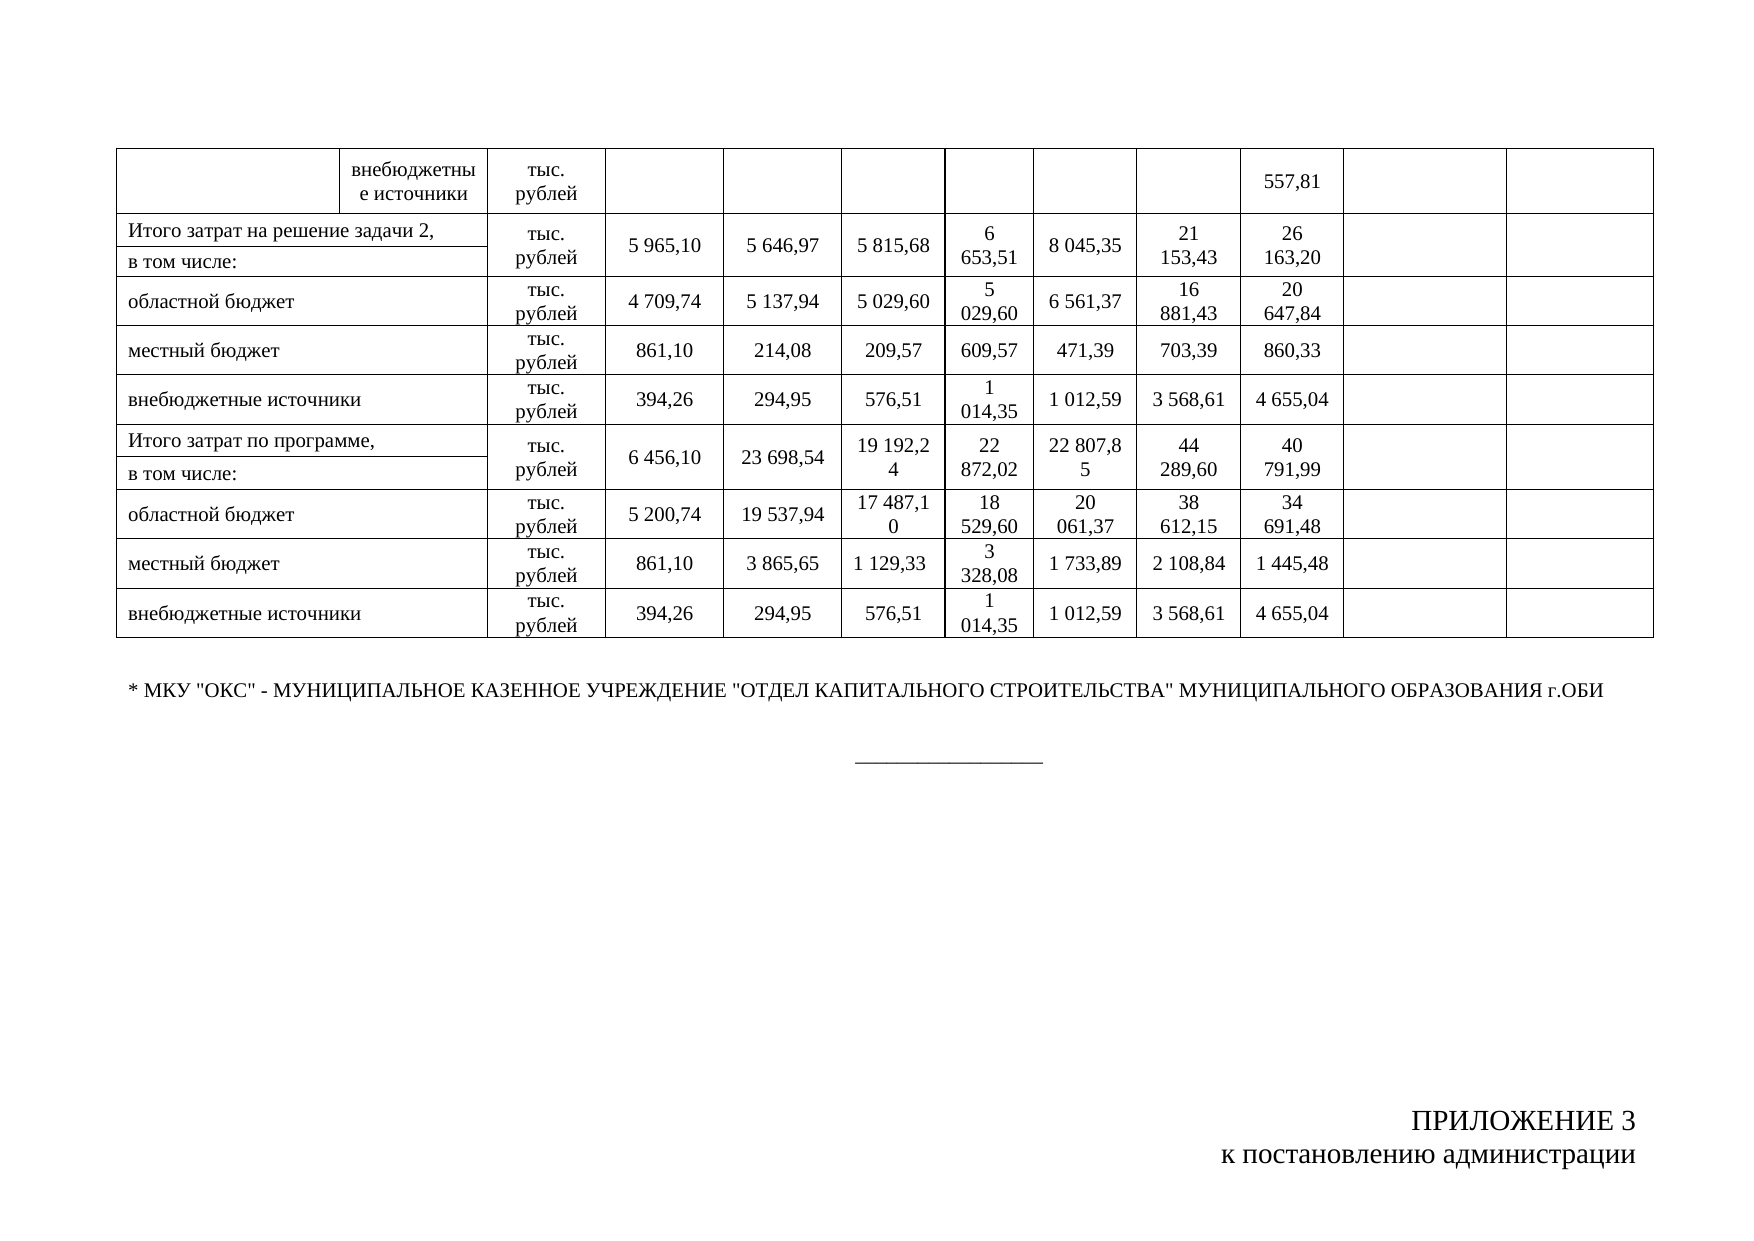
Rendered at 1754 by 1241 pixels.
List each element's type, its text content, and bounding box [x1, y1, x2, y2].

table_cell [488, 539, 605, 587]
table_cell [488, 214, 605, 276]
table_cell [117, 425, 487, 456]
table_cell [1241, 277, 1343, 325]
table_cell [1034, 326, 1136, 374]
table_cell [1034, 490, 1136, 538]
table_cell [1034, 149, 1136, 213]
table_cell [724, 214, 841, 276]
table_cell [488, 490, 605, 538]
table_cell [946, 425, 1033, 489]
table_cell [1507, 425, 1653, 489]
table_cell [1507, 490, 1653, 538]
text ПРИЛОЖЕНИЕ 3 [118, 1103, 1636, 1137]
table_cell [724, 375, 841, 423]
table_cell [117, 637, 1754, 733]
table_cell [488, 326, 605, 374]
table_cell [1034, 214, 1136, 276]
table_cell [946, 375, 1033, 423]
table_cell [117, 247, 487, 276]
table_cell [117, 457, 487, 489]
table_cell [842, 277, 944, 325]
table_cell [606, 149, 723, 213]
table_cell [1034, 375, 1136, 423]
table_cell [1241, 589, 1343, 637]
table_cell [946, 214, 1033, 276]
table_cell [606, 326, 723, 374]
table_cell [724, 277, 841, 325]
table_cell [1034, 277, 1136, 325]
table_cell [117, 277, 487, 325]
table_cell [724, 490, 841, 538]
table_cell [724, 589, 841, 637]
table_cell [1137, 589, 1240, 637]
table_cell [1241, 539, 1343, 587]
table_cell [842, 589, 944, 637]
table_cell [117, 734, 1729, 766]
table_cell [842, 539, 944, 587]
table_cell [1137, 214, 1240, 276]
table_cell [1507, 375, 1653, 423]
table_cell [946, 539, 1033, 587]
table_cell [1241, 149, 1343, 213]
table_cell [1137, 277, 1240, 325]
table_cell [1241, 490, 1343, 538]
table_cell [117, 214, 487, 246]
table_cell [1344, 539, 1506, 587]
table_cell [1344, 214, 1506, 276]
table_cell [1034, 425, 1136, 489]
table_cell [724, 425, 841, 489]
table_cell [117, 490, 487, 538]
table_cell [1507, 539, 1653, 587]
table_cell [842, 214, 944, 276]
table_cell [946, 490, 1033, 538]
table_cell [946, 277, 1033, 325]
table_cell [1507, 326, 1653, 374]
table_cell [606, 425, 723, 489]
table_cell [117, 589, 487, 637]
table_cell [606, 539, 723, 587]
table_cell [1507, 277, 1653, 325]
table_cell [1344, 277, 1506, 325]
text к постановлению администрации [118, 1137, 1636, 1170]
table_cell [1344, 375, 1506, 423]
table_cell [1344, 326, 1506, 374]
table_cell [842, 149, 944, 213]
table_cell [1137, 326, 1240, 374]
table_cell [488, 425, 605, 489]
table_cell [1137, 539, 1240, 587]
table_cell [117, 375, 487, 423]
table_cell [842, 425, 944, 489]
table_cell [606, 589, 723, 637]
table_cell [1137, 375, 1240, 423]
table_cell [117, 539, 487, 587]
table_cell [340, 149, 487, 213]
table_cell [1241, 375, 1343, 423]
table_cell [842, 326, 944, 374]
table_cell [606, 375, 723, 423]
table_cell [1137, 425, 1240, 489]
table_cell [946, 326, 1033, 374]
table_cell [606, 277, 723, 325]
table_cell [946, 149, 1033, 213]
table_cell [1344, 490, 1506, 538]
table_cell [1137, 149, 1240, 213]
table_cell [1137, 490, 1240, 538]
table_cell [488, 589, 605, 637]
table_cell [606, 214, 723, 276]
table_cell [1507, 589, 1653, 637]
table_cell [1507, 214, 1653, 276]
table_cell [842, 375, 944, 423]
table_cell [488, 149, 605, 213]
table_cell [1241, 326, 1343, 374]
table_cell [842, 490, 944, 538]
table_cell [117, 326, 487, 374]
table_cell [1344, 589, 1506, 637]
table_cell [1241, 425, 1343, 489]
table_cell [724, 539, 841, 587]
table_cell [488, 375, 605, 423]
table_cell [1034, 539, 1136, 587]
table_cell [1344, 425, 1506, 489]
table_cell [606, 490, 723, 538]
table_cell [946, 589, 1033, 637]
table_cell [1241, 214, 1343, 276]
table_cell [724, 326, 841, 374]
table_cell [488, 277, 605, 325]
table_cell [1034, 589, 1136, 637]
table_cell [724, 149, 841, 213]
